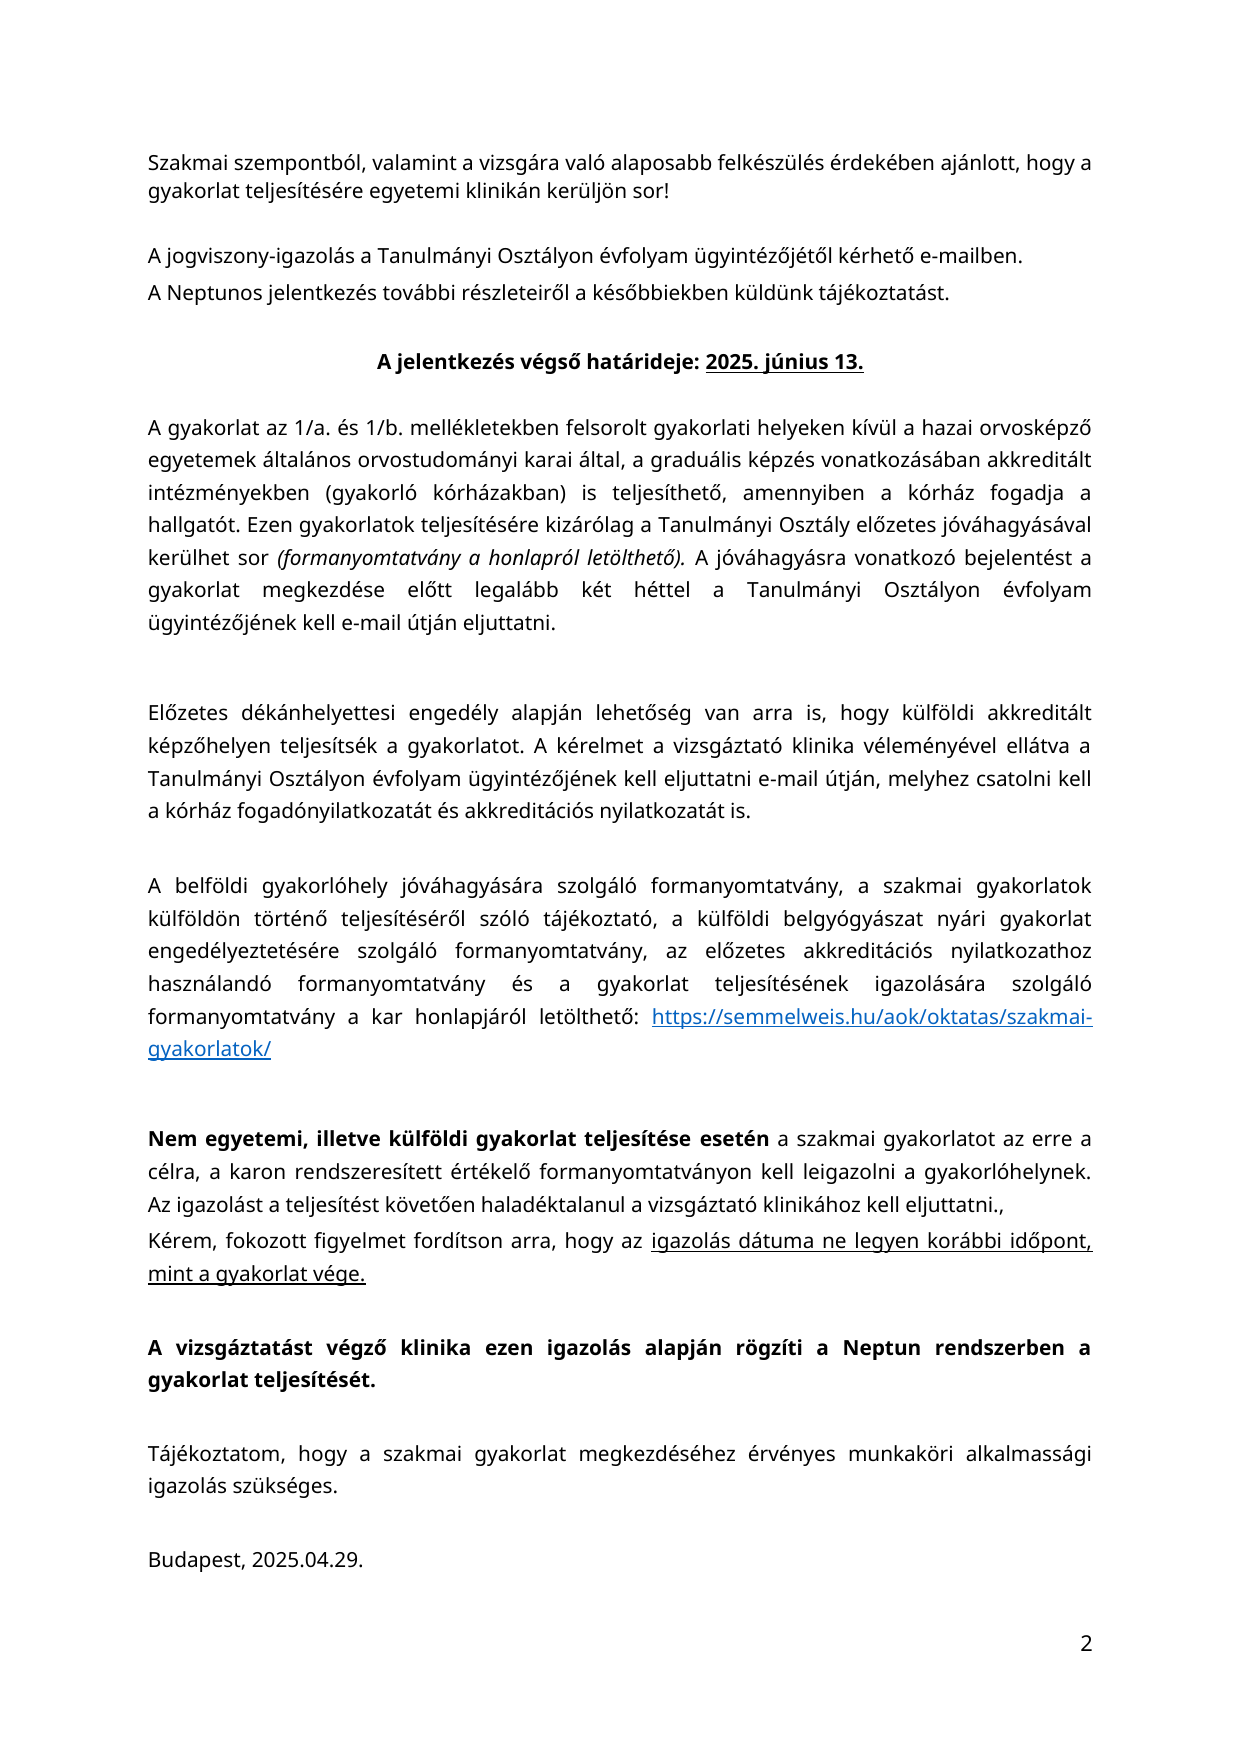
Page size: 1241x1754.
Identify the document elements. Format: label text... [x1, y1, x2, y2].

text Kérem, fokozott figyelmet fordítson arra, hogy az igazolás dátuma ne legyen korábbi időpont, mint a gyakorlat vége. [148, 1227, 1093, 1288]
text Előzetes dékánhelyettesi engedély alapján lehetőség van arra is, hogy külföldi akkreditált képzőhelyen teljesítsék a gyakorlatot. A kérelmet a vizsgáztató klinika véleményével ellátva a Tanulmányi Osztályon évfolyam ügyintézőjének kell eljuttatni e-mail útján, melyhez csatolni kell a kórház fogadónyilatkozatát és akkreditációs nyilatkozatát is. [148, 698, 1093, 825]
text Tájékoztatom, hogy a szakmai gyakorlat megkezdéséhez érvényes munkaköri alkalmassági igazolás szükséges. [148, 1439, 1093, 1500]
text A belföldi gyakorlóhely jóváhagyására szolgáló formanyomtatvány, a szakmai gyakorlatok külföldön történő teljesítéséről szóló tájékoztató, a külföldi belgyógyászat nyári gyakorlat engedélyeztetésére szolgáló formanyomtatvány, az előzetes akkreditációs nyilatkozathoz használandó formanyomtatvány és a gyakorlat teljesítésének igazolására szolgáló formanyomtatvány a kar honlapjáról letölthető: https://semmelweis.hu/aok/oktatas/szakmai-gyakorlatok/ [148, 871, 1093, 1063]
text A vizsgáztatást végző klinika ezen igazolás alapján rögzíti a Neptun rendszerben a gyakorlat teljesítését. [148, 1333, 1093, 1394]
text Budapest, 2025.04.29. [148, 1545, 1093, 1573]
text A gyakorlat az 1/a. és 1/b. mellékletekben felsorolt gyakorlati helyeken kívül a hazai orvosképző egyetemek általános orvostudományi karai által, a graduális képzés vonatkozásában akkreditált intézményekben (gyakorló kórházakban) is teljesíthető, amennyiben a kórház fogadja a hallgatót. Ezen gyakorlatok teljesítésére kizárólag a Tanulmányi Osztály előzetes jóváhagyásával kerülhet sor (formanyomtatvány a honlapról letölthető). A jóváhagyásra vonatkozó bejelentést a gyakorlat megkezdése előtt legalább két héttel a Tanulmányi Osztályon évfolyam ügyintézőjének kell e-mail útján eljuttatni. [148, 413, 1093, 637]
text A Neptunos jelentkezés további részleteiről a későbbiekben küldünk tájékoztatást. [148, 278, 1093, 306]
text A jogviszony-igazolás a Tanulmányi Osztályon évfolyam ügyintézőjétől kérhető e-mailben. [148, 241, 1093, 270]
text Nem egyetemi, illetve külföldi gyakorlat teljesítése esetén a szakmai gyakorlatot az erre a célra, a karon rendszeresített értékelő formanyomtatványon kell leigazolni a gyakorlóhelynek. Az igazolást a teljesítést követően haladéktalanul a vizsgáztató klinikához kell eljuttatni., [148, 1124, 1093, 1218]
text A jelentkezés végső határideje: 2025. június 13. [148, 347, 1093, 376]
text Szakmai szempontból, valamint a vizsgára való alaposabb felkészülés érdekében ajánlott, hogy a gyakorlat teljesítésére egyetemi klinikán kerüljön sor! [148, 148, 1093, 204]
